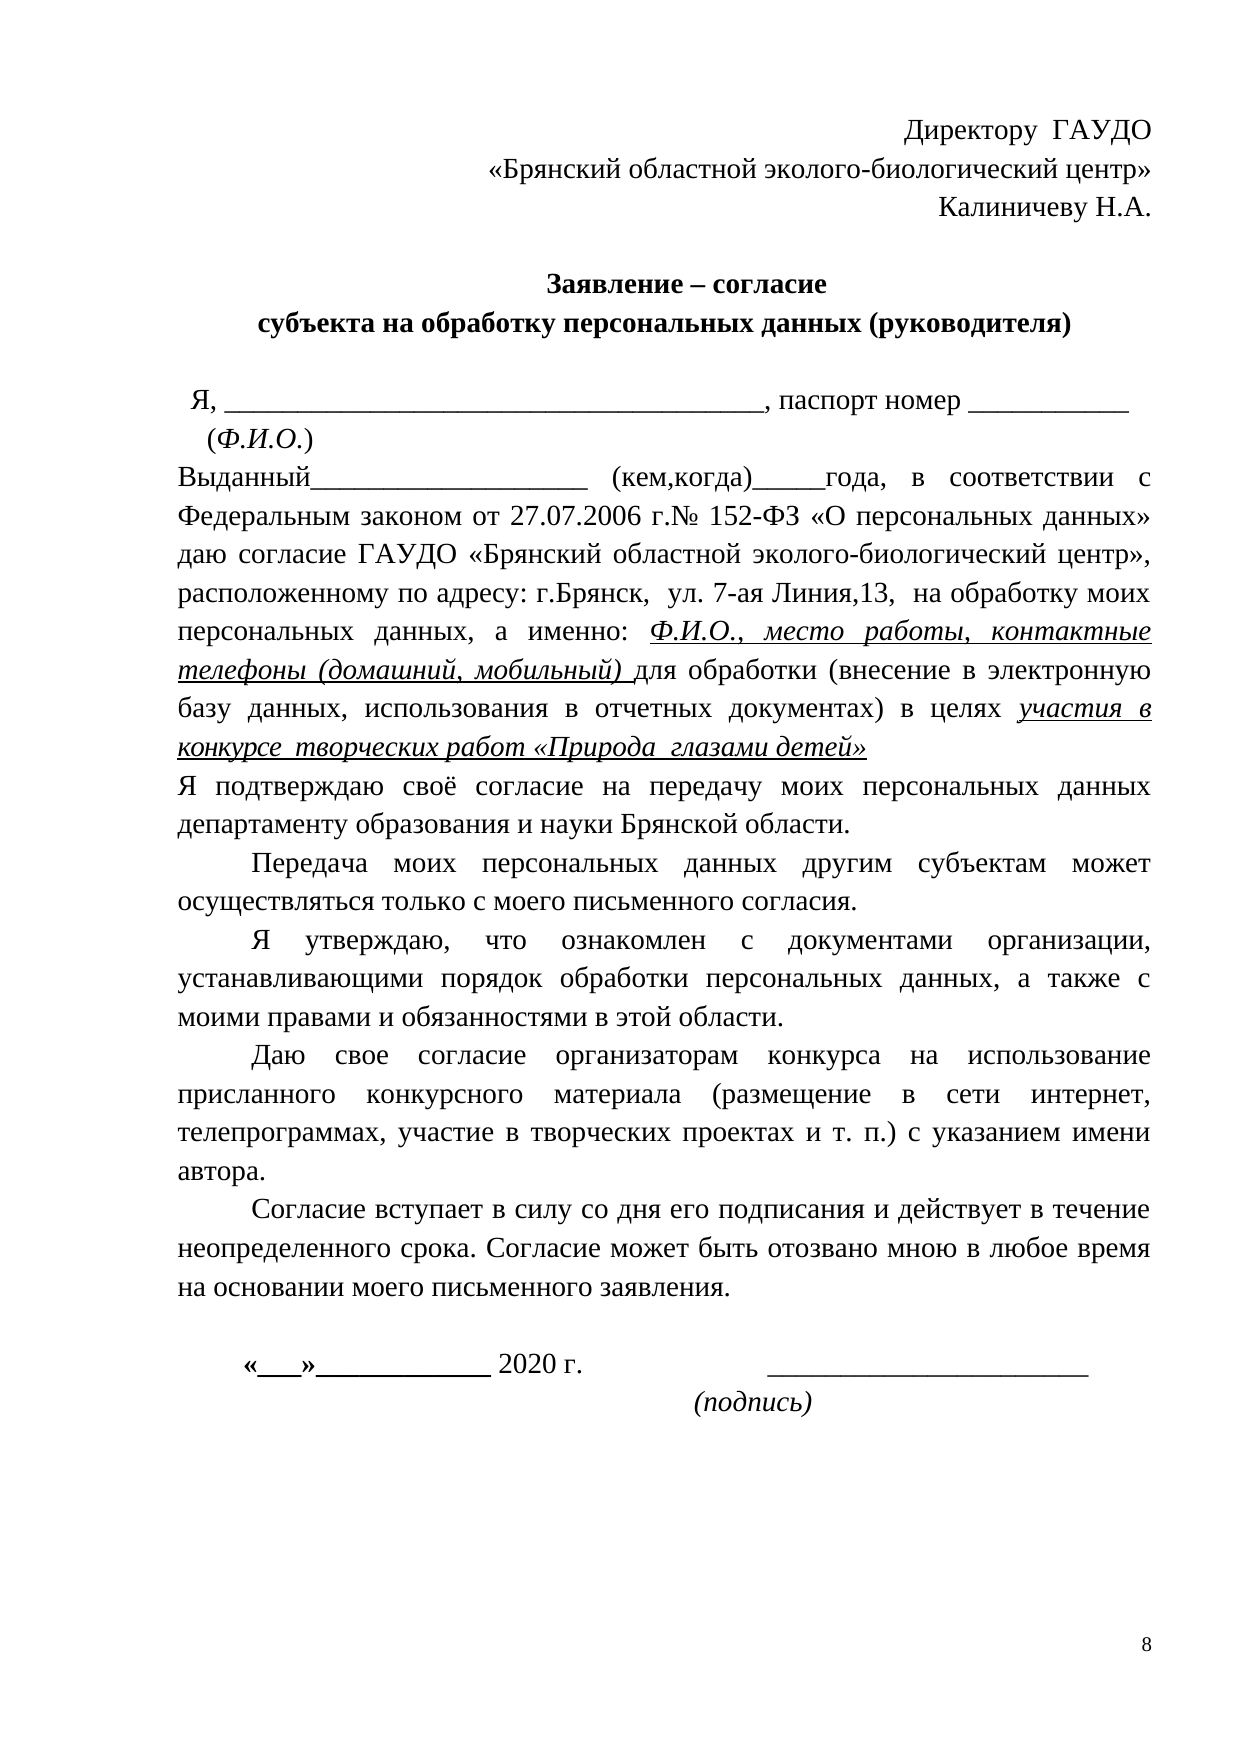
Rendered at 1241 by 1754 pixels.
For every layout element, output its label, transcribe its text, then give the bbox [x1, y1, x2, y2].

text (подпись) [177, 1384, 1152, 1418]
text «___»____________ 2020 г. ______________________ [177, 1346, 1152, 1379]
text Передача моих персональных данных другим субъектам может осуществляться только с моего письменного согласия. [177, 845, 1152, 917]
text Я утверждаю, что ознакомлен с документами организации, устанавливающими порядок обработки персональных данных, а также с моими правами и обязанностями в этой области. [177, 922, 1152, 1032]
text субъекта на обработку персональных данных (руководителя) [177, 305, 1152, 339]
text Я подтверждаю своё согласие на передачу моих персональных данных департаменту образования и науки Брянской области. [177, 768, 1152, 840]
text Заявление – согласие [177, 267, 1152, 300]
text Директору ГАУДО [177, 112, 1152, 146]
text Выданный___________________ (кем,когда)_____года, в соответствии с Федеральным законом от 27.07.2006 г.№ 152-ФЗ «О персональных данных» даю согласие ГАУДО «Брянский областной эколого-биологический центр», расположенному по адресу: г.Брянск, ул. 7-ая Линия,13, на обработку моих персональных данных, а именно: Ф.И.О., место работы, контактные телефоны (домашний, мобильный) для обработки (внесение в электронную базу данных, использования в отчетных документах) в целях участия в конкурсе творческих работ «Природа глазами детей» [177, 459, 1152, 763]
text Даю свое согласие организаторам конкурса на использование присланного конкурсного материала (размещение в сети интернет, телепрограммах, участие в творческих проектах и т. п.) с указанием имени автора. [177, 1037, 1152, 1187]
text Калиничеву Н.А. [177, 189, 1152, 223]
text «Брянский областной эколого-биологический центр» [177, 151, 1152, 184]
text (Ф.И.О.) [177, 421, 1152, 454]
text Я, _____________________________________, паспорт номер ___________ [59, 382, 1152, 416]
text Согласие вступает в силу со дня его подписания и действует в течение неопределенного срока. Согласие может быть отозвано мною в любое время на основании моего письменного заявления. [177, 1192, 1152, 1302]
